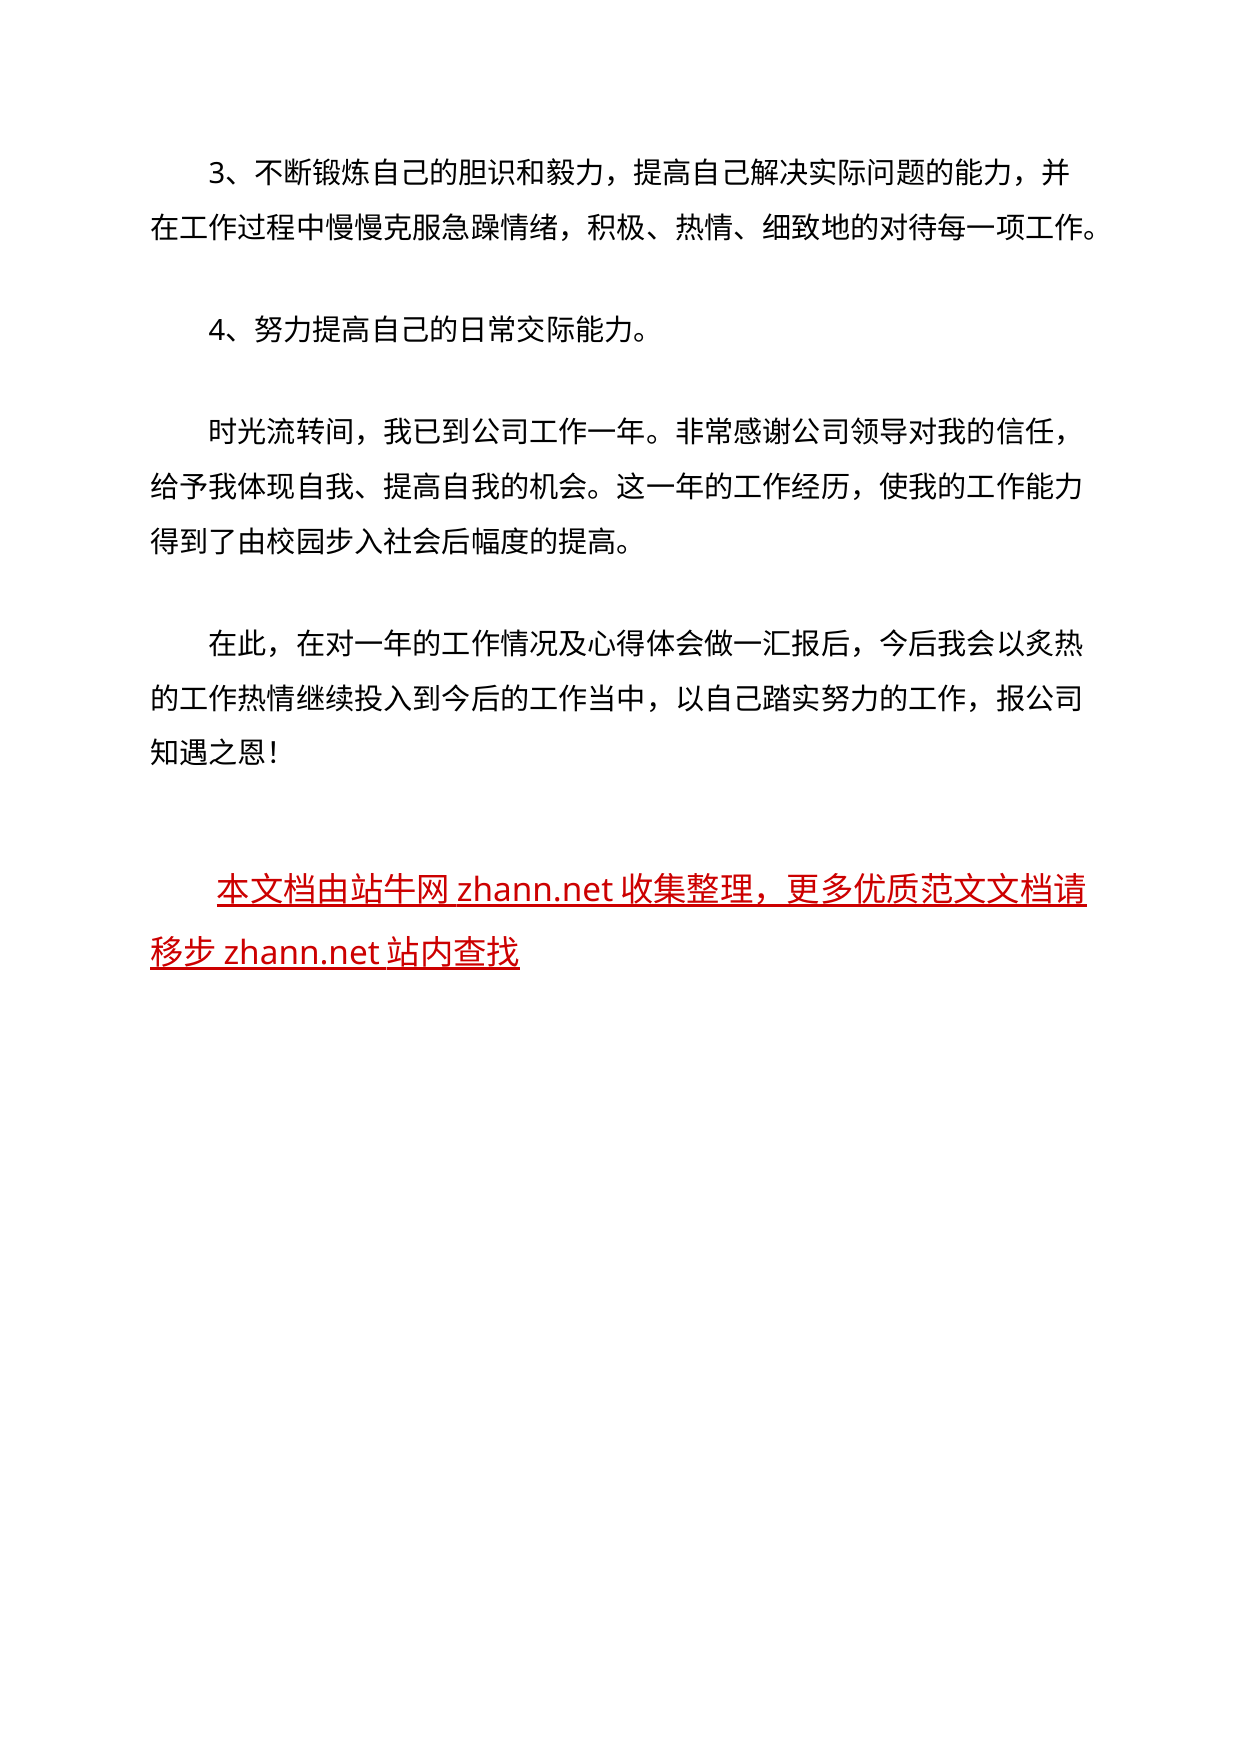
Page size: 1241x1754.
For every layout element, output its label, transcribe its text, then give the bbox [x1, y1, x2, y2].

text 3、不断锻炼自己的胆识和毅力，提高自己解决实际问题的能力，并在工作过程中慢慢克服急躁情绪，积极、热情、细致地的对待每一项工作。 [150, 150, 1090, 247]
text 在此，在对一年的工作情况及心得体会做一汇报后，今后我会以炙热的工作热情继续投入到今后的工作当中，以自己踏实努力的工作，报公司知遇之恩！ [150, 620, 1090, 772]
text 4、努力提高自己的日常交际能力。 [150, 307, 1090, 349]
text 本文档由站牛网zhann.net收集整理，更多优质范文文档请移步zhann.net站内查找 [150, 863, 1090, 974]
text 时光流转间，我已到公司工作一年。非常感谢公司领导对我的信任，给予我体现自我、提高自我的机会。这一年的工作经历，使我的工作能力得到了由校园步入社会后幅度的提高。 [150, 409, 1090, 561]
